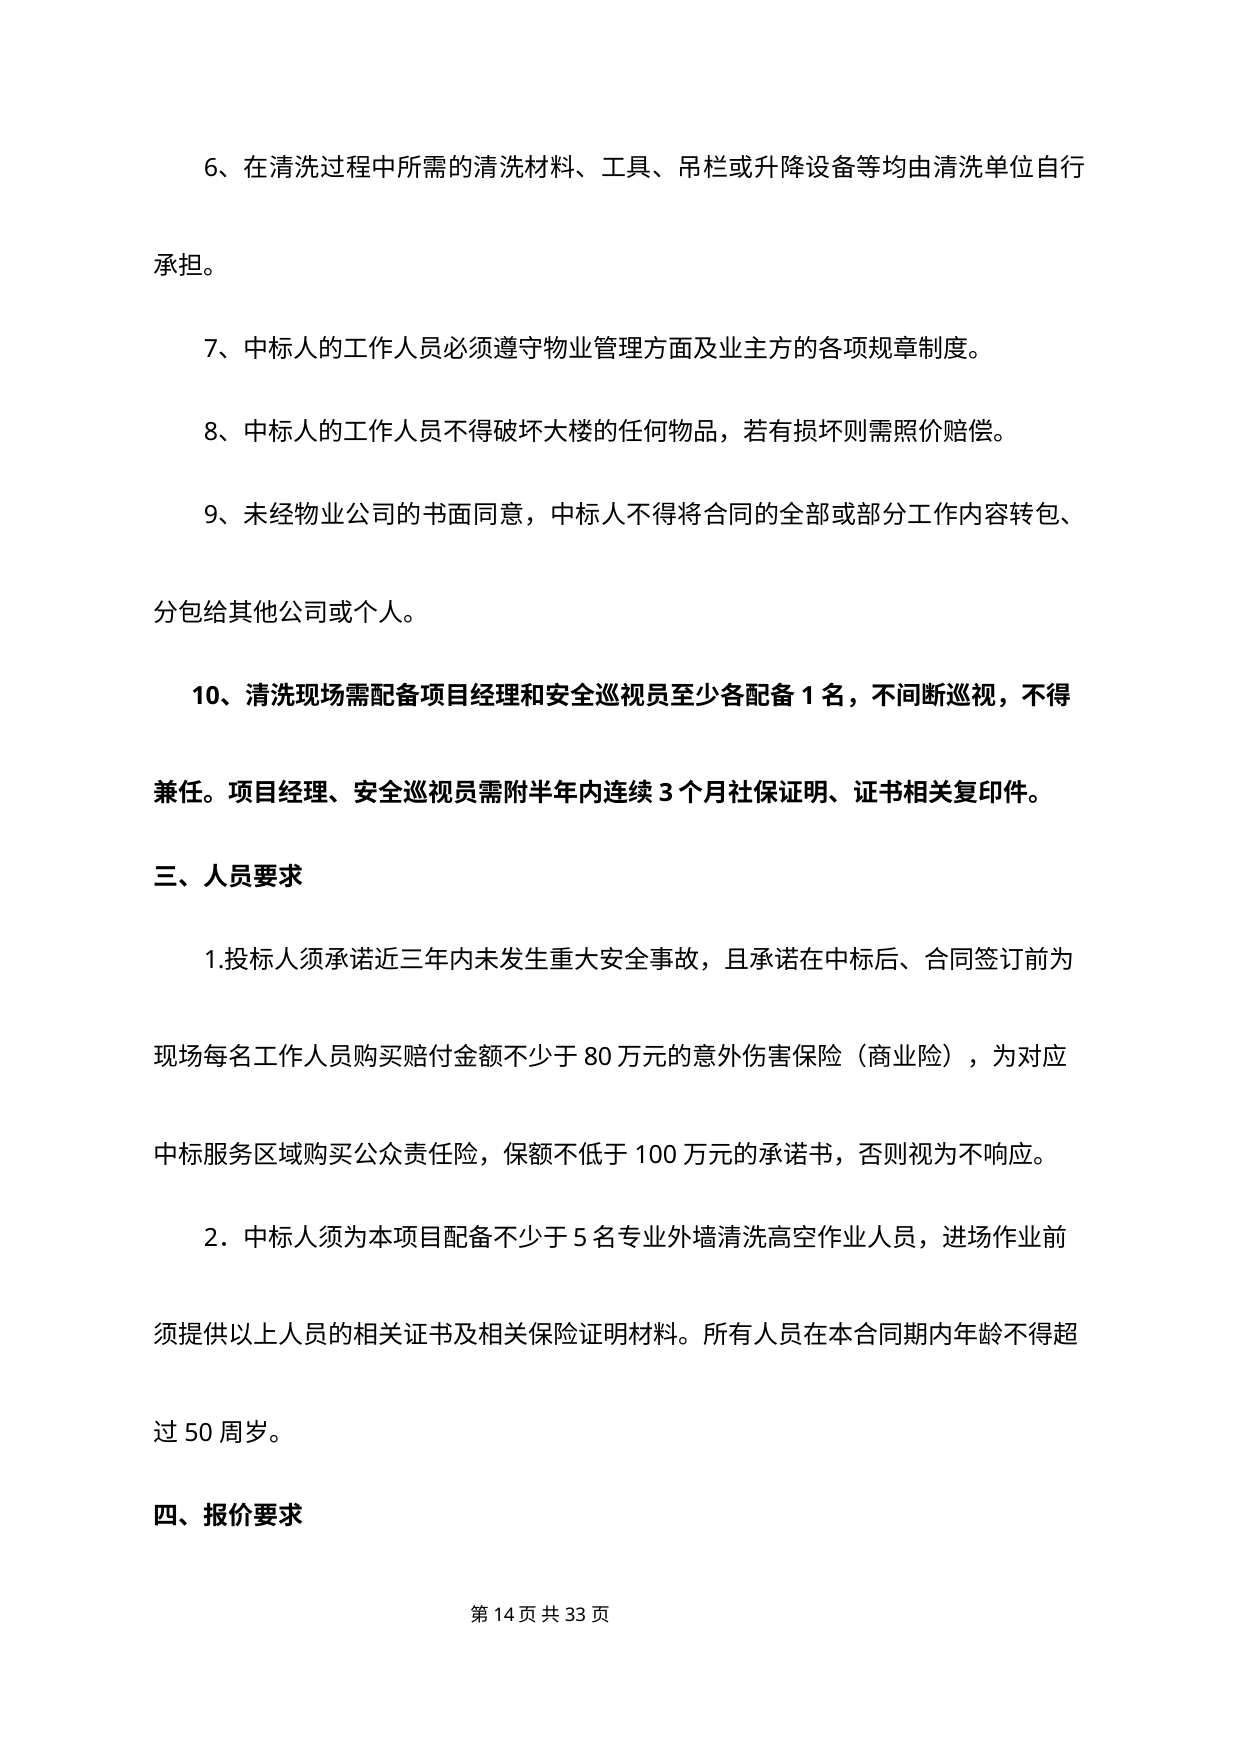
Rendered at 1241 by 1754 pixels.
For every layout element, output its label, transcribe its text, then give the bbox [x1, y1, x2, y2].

text 1.投标人须承诺近三年内未发生重大安全事故，且承诺在中标后、合同签订前为现场每名工作人员购买赔付金额不少于80万元的意外伤害保险（商业险），为对应中标服务区域购买公众责任险，保额不低于 100 万元的承诺书，否则视为不响应。 [153, 925, 1087, 1185]
text 6、在清洗过程中所需的清洗材料、工具、吊栏或升降设备等均由清洗单位自行承担。 [153, 133, 1087, 296]
text 10、清洗现场需配备项目经理和安全巡视员至少各配备 1 名，不间断巡视，不得兼任。项目经理、安全巡视员需附半年内连续3个月社保证明、证书相关复印件。 [153, 661, 1087, 823]
text 2．中标人须为本项目配备不少于5名专业外墙清洗高空作业人员，进场作业前须提供以上人员的相关证书及相关保险证明材料。所有人员在本合同期内年龄不得超过 50 周岁。 [153, 1203, 1087, 1463]
text 8、中标人的工作人员不得破坏大楼的任何物品，若有损坏则需照价赔偿。 [153, 397, 1087, 462]
text 三、人员要求 [153, 842, 1087, 907]
text 7、中标人的工作人员必须遵守物业管理方面及业主方的各项规章制度。 [153, 314, 1087, 379]
text 9、未经物业公司的书面同意，中标人不得将合同的全部或部分工作内容转包、分包给其他公司或个人。 [153, 480, 1087, 643]
text 四、报价要求 [153, 1481, 1087, 1546]
